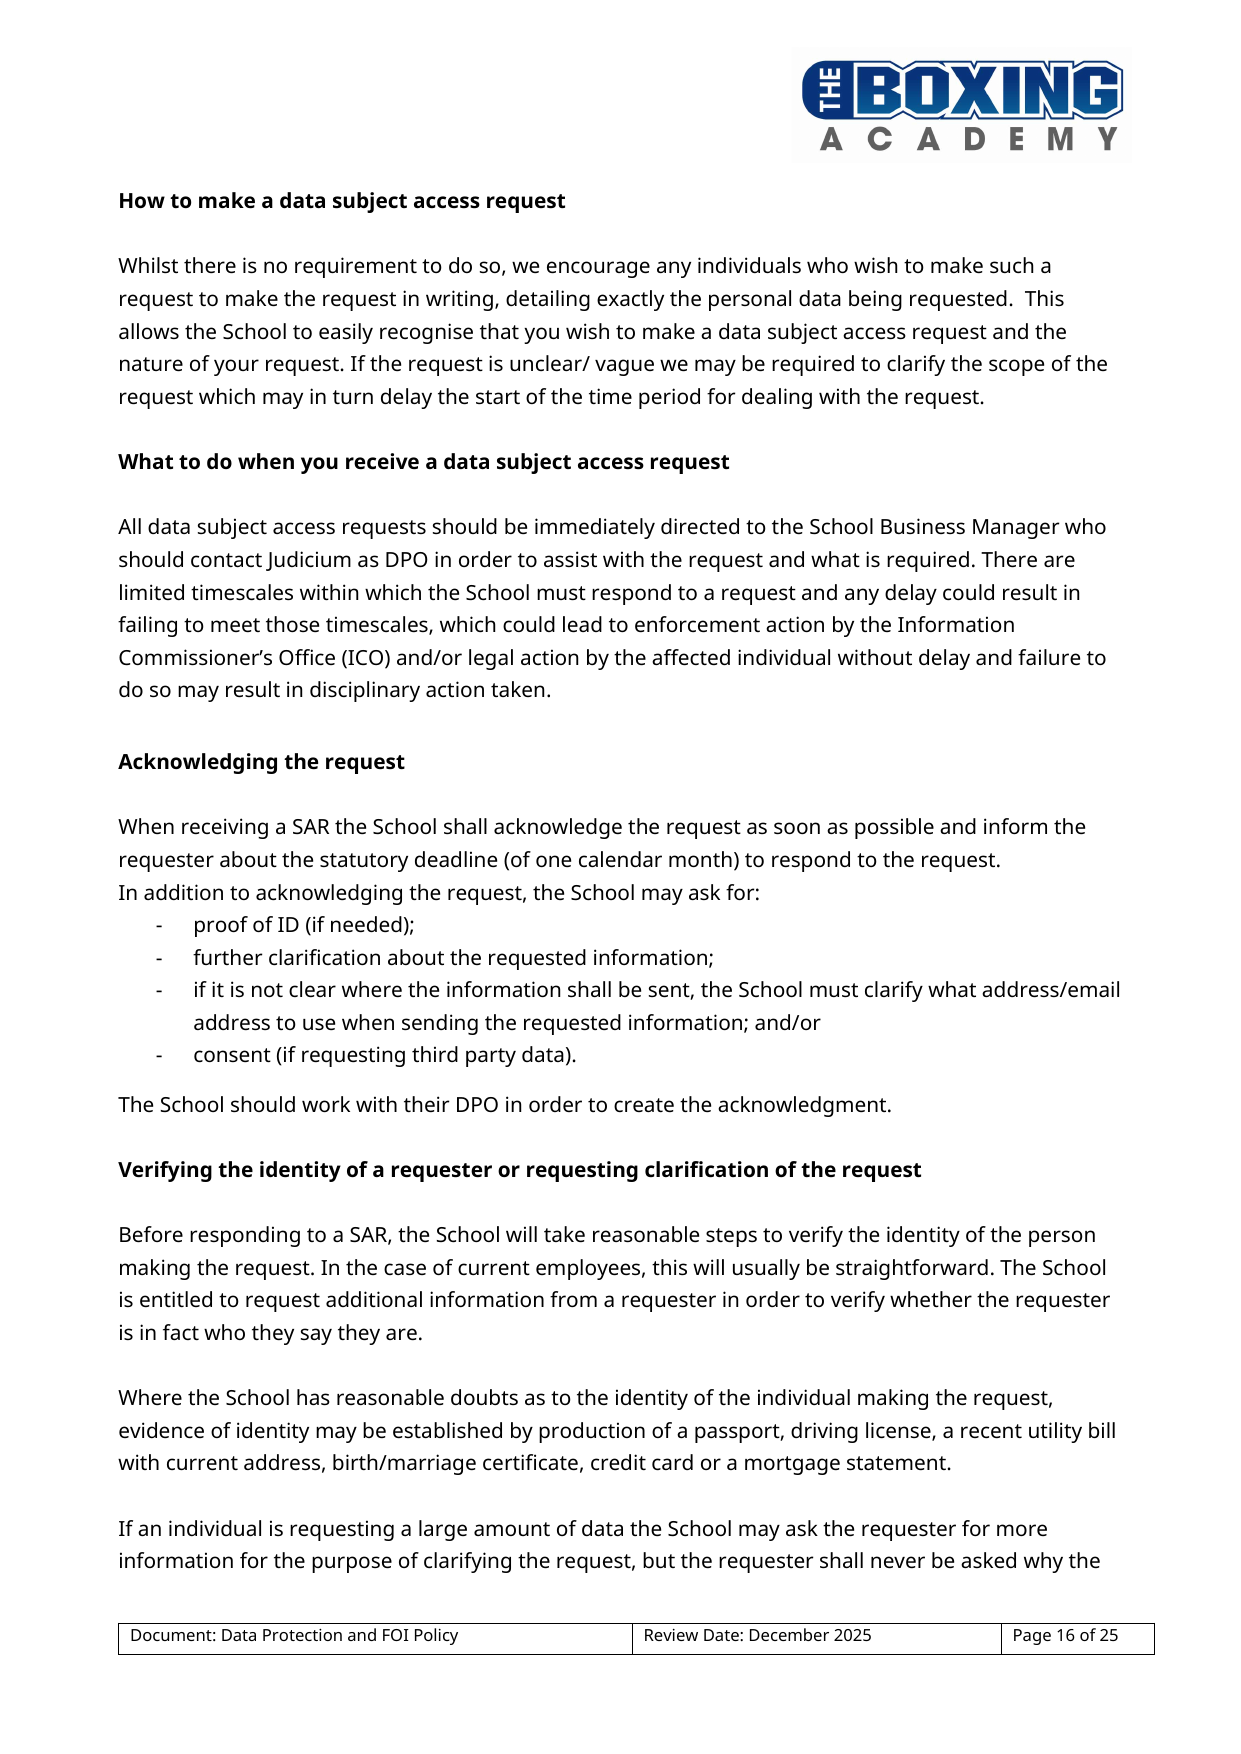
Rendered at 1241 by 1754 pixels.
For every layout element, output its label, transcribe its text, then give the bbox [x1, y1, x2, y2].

list consent (if requesting third party data). [156, 1041, 1122, 1069]
list further clarification about the requested information; [156, 943, 1122, 971]
text Where the School has reasonable doubts as to the identity of the individual making the request, evidence of identity may be established by production of a passport, driving license, a recent utility bill with current address, birth/marriage certificate, credit card or a mortgage statement. [118, 1383, 1122, 1477]
text Whilst there is no requirement to do so, we encourage any individuals who wish to make such a request to make the request in writing, detailing exactly the personal data being requested. This allows the School to easily recognise that you wish to make a data subject access request and the nature of your request. If the request is unclear/ vague we may be required to clarify the scope of the request which may in turn delay the start of the time period for dealing with the request. [118, 252, 1122, 410]
text Before responding to a SAR, the School will take reasonable steps to verify the identity of the person making the request. In the case of current employees, this will usually be straightforward. The School is entitled to request additional information from a requester in order to verify whether the requester is in fact who they say they are. [118, 1220, 1122, 1347]
text When receiving a SAR the School shall acknowledge the request as soon as possible and inform the requester about the statutory deadline (of one calendar month) to respond to the request. [118, 812, 1122, 873]
picture [790, 47, 1132, 162]
text What to do when you receive a data subject access request [118, 447, 1122, 476]
text Acknowledging the request [118, 747, 1122, 776]
text How to make a data subject access request [118, 186, 1122, 215]
text All data subject access requests should be immediately directed to the School Business Manager who should contact Judicium as DPO in order to assist with the request and what is required. There are limited timescales within which the School must respond to a request and any delay could result in failing to meet those timescales, which could lead to enforcement action by the Information Commissioner’s Office (ICO) and/or legal action by the affected individual without delay and failure to do so may result in disciplinary action taken. [118, 512, 1122, 704]
text The School should work with their DPO in order to create the acknowledgment. [118, 1090, 1122, 1118]
text Verifying the identity of a requester or requesting clarification of the request [118, 1155, 1122, 1183]
text In addition to acknowledging the request, the School may ask for: [118, 878, 1122, 906]
list proof of ID (if needed); [156, 910, 1122, 939]
list if it is not clear where the information shall be sent, the School must clarify what address/email address to use when sending the requested information; and/or [156, 975, 1122, 1036]
